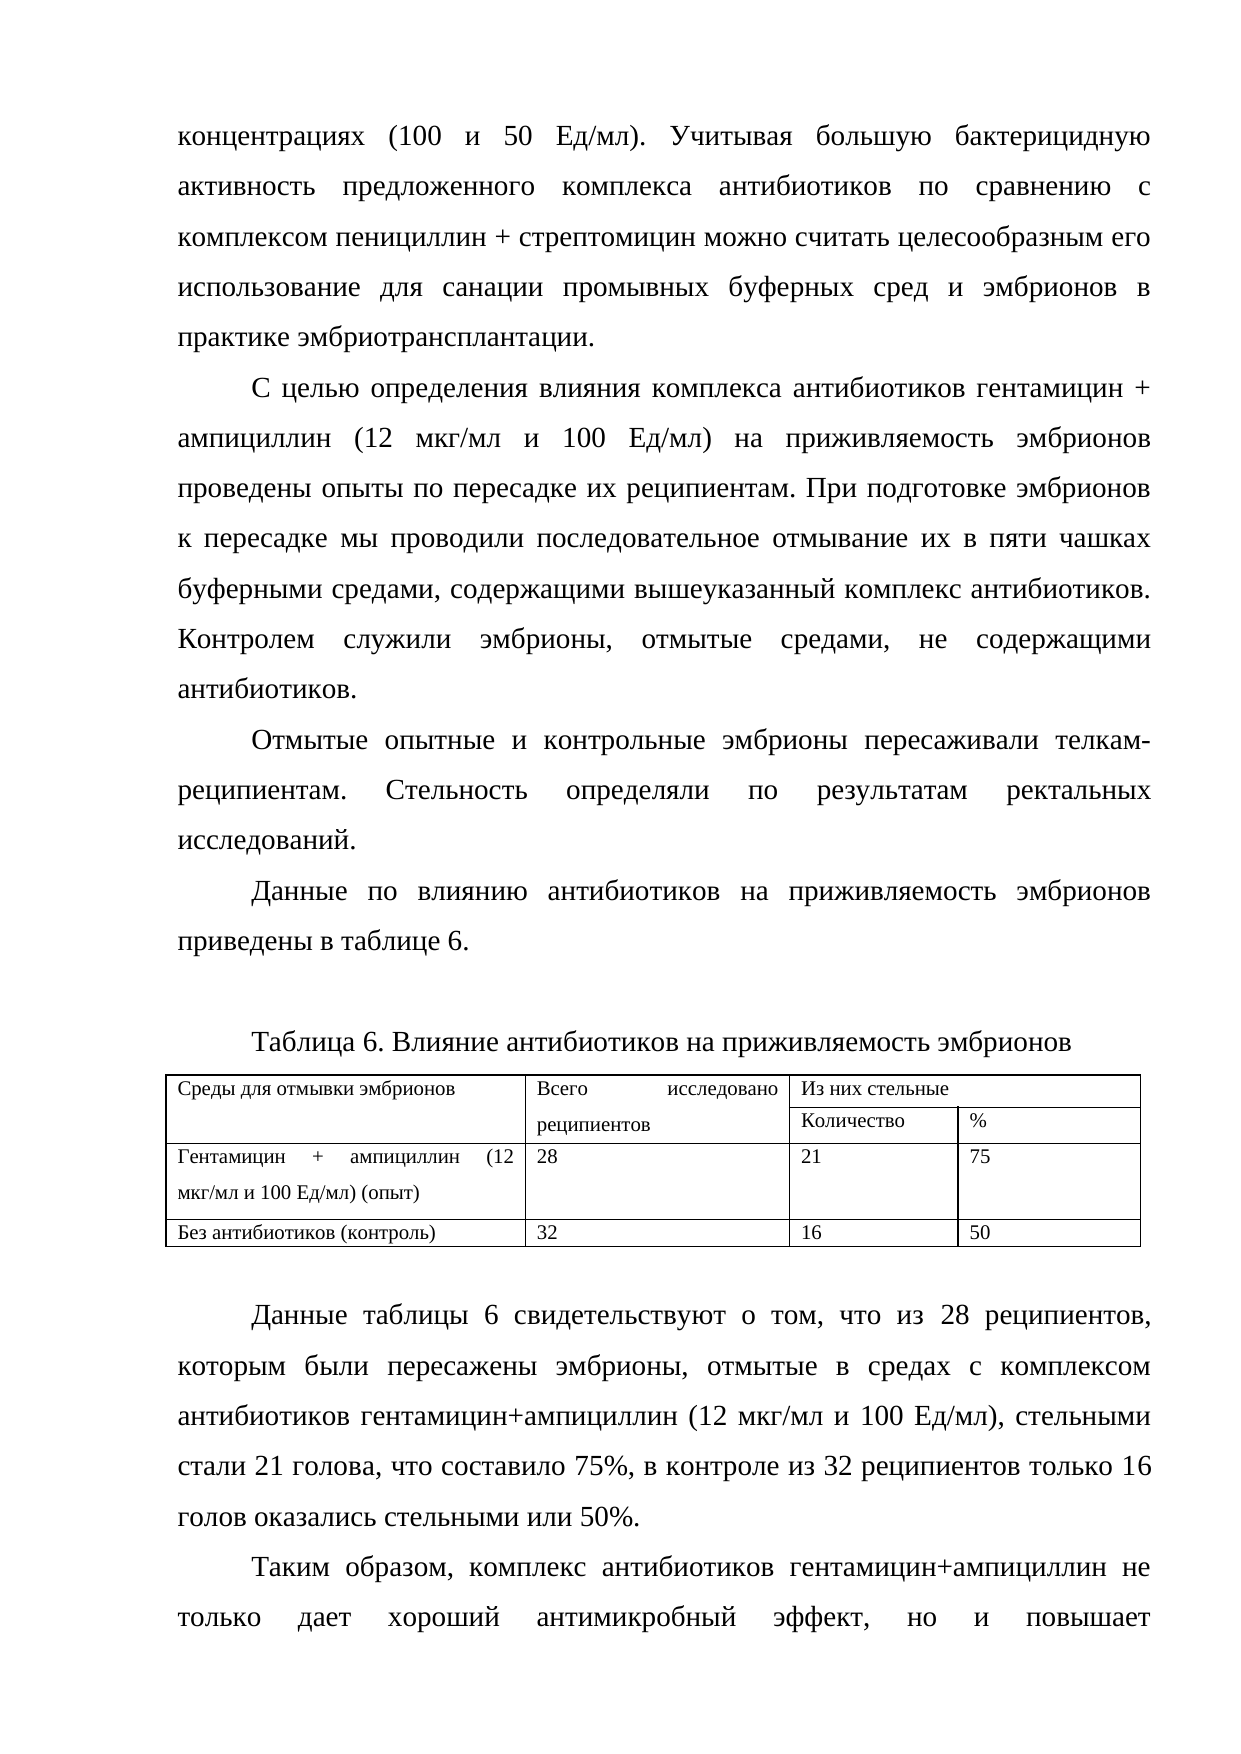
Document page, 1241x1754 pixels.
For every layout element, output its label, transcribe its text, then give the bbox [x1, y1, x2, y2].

table_cell 50 [959, 1220, 1140, 1246]
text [177, 118, 1152, 353]
text Данные по влиянию антибиотиков на приживляемость эмбрионов приведены в таблице 6. [177, 873, 1152, 957]
table_cell Гентамицин + ампициллин (12 мкг/мл и 100 Ед/мл) (опыт) [167, 1144, 525, 1219]
text Отмытые опытные и контрольные эмбрионы пересаживали телкам-реципиентам. Стельность определяли по результатам ректальных исследований. [177, 722, 1152, 856]
table_cell 32 [526, 1220, 789, 1246]
table_cell % [959, 1108, 1140, 1143]
table_cell 16 [790, 1220, 957, 1246]
text Данные таблицы 6 свидетельствуют о том, что из 28 реципиентов, которым были пересажены эмбрионы, отмытые в средах с комплексом антибиотиков гентамицин+ампициллин (12 мкг/мл и 100 Ед/мл), стельными стали 21 голова, что составило 75%, в контроле из 32 реципиентов только 16 голов оказались стельными или 50%. [177, 1297, 1152, 1532]
table_cell 21 [790, 1144, 957, 1219]
table_cell Количество [790, 1108, 957, 1143]
table_header Всего исследовано реципиентов [526, 1076, 789, 1143]
text С целью определения влияния комплекса антибиотиков гентамицин + ампициллин (12 мкг/мл и 100 Ед/мл) на приживляемость эмбрионов проведены опыты по пересадке их реципиентам. При подготовке эмбрионов к пересадке мы проводили последовательное отмывание их в пяти чашках буферными средами, содержащими вышеуказанный комплекс антибиотиков. Контролем служили эмбрионы, отмытые средами, не содержащими антибиотиков. [177, 370, 1152, 705]
table_cell 28 [526, 1144, 789, 1219]
table_header Среды для отмывки эмбрионов [167, 1076, 525, 1143]
table_header Из них стельные [790, 1076, 1140, 1106]
text Таблица 6. Влияние антибиотиков на приживляемость эмбрионов [177, 1024, 1152, 1057]
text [177, 1549, 1152, 1633]
table_cell Без антибиотиков (контроль) [167, 1220, 525, 1246]
table_cell 75 [959, 1144, 1140, 1219]
